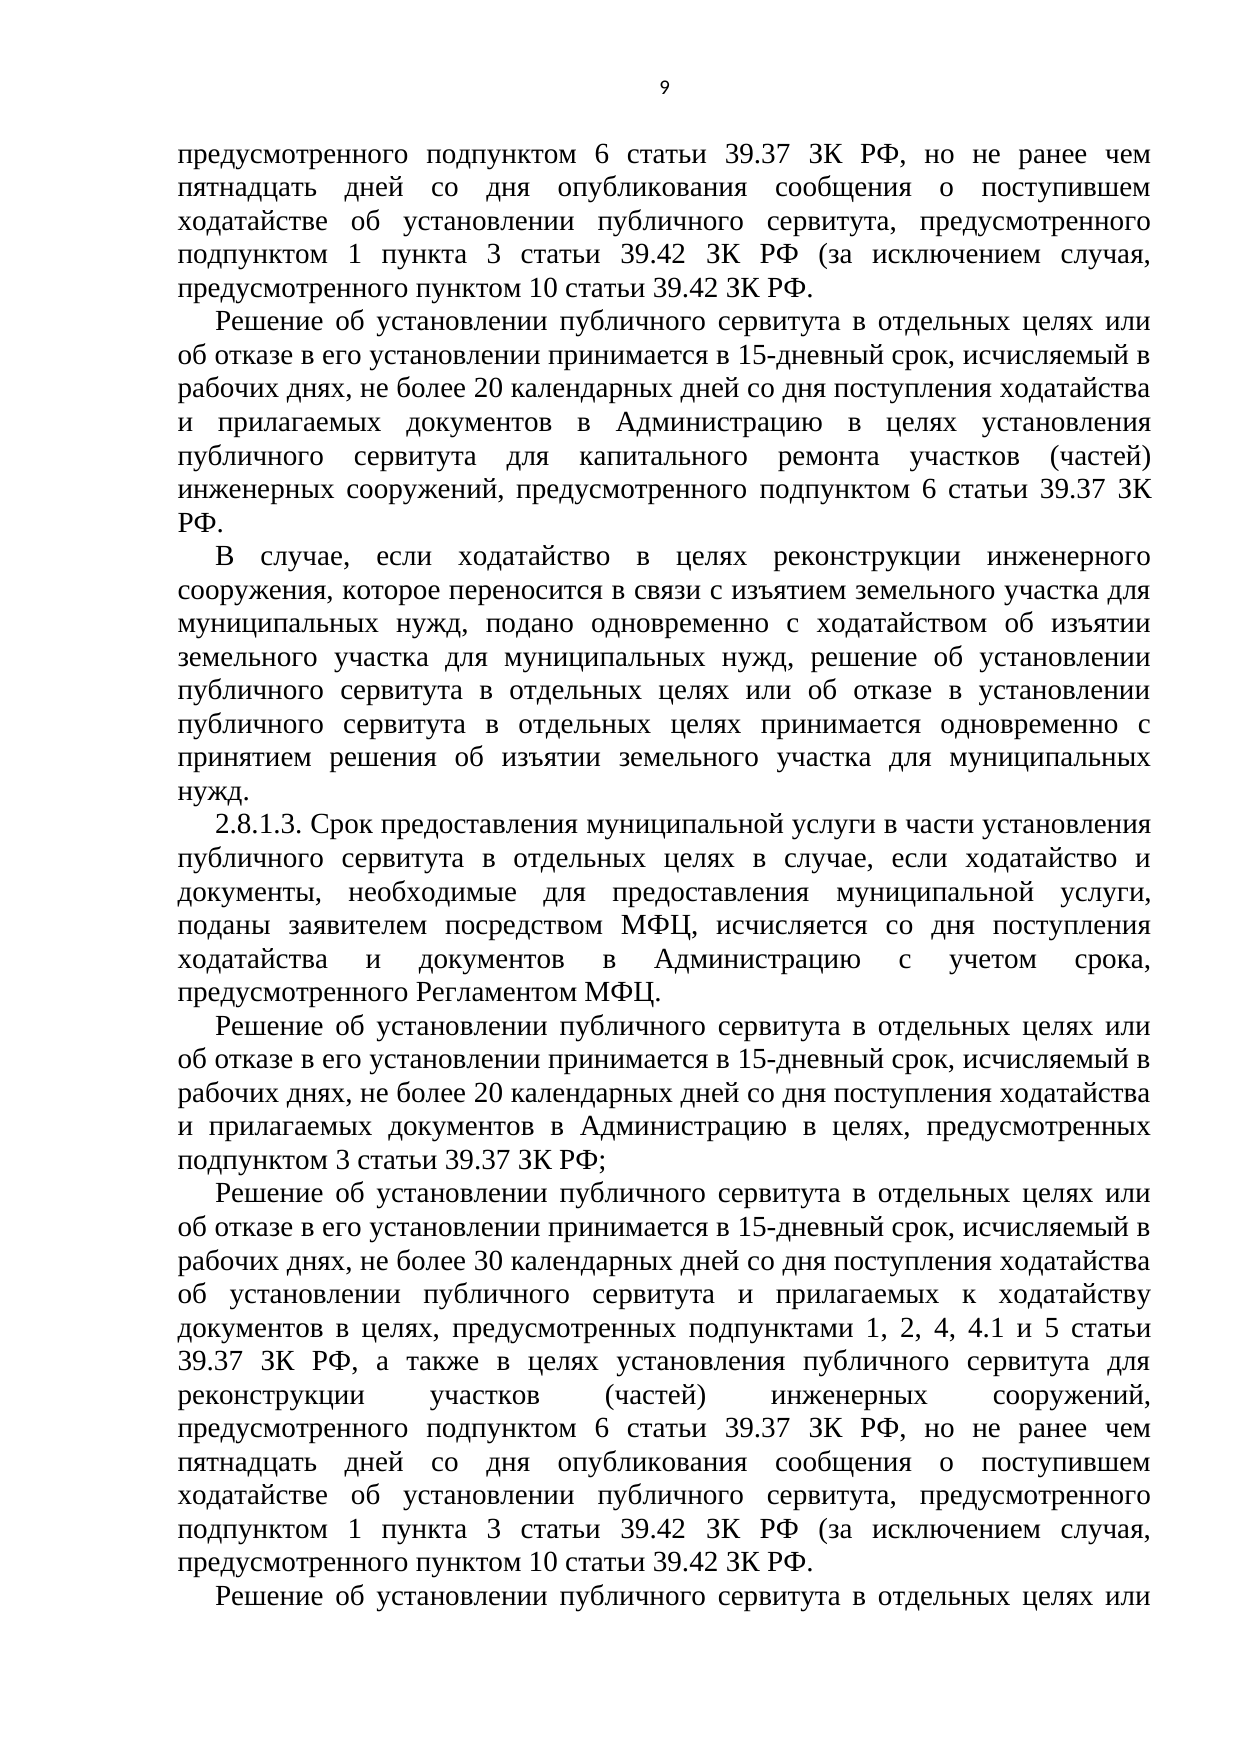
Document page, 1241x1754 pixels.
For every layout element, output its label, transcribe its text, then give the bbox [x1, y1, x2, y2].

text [177, 136, 1152, 303]
text В случае, если ходатайство в целях реконструкции инженерного сооружения, которое переносится в связи с изъятием земельного участка для муниципальных нужд, подано одновременно с ходатайством об изъятии земельного участка для муниципальных нужд, решение об установлении публичного сервитута в отдельных целях или об отказе в установлении публичного сервитута в отдельных целях принимается одновременно с принятием решения об изъятии земельного участка для муниципальных нужд. [177, 538, 1152, 807]
text Решение об установлении публичного сервитута в отдельных целях или об отказе в его установлении принимается в 15-дневный срок, исчисляемый в рабочих днях, не более 30 календарных дней со дня поступления ходатайства об установлении публичного сервитута и прилагаемых к ходатайству документов в целях, предусмотренных подпунктами 1, 2, 4, 4.1 и 5 статьи 39.37 ЗК РФ, а также в целях установления публичного сервитута для реконструкции участков (частей) инженерных сооружений, предусмотренного подпунктом 6 статьи 39.37 ЗК РФ, но не ранее чем пятнадцать дней со дня опубликования сообщения о поступившем ходатайстве об установлении публичного сервитута, предусмотренного подпунктом 1 пункта 3 статьи 39.42 ЗК РФ (за исключением случая, предусмотренного пунктом 10 статьи 39.42 ЗК РФ. [177, 1176, 1152, 1578]
text Решение об установлении публичного сервитута в отдельных целях или об отказе в его установлении принимается в 15-дневный срок, исчисляемый в рабочих днях, не более 20 календарных дней со дня поступления ходатайства и прилагаемых документов в Администрацию в целях, предусмотренных подпунктом 3 статьи 39.37 ЗК РФ; [177, 1008, 1152, 1176]
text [177, 1578, 1152, 1612]
text 2.8.1.3. Срок предоставления муниципальной услуги в части установления публичного сервитута в отдельных целях в случае, если ходатайство и документы, необходимые для предоставления муниципальной услуги, поданы заявителем посредством МФЦ, исчисляется со дня поступления ходатайства и документов в Администрацию с учетом срока, предусмотренного Регламентом МФЦ. [177, 807, 1152, 1008]
